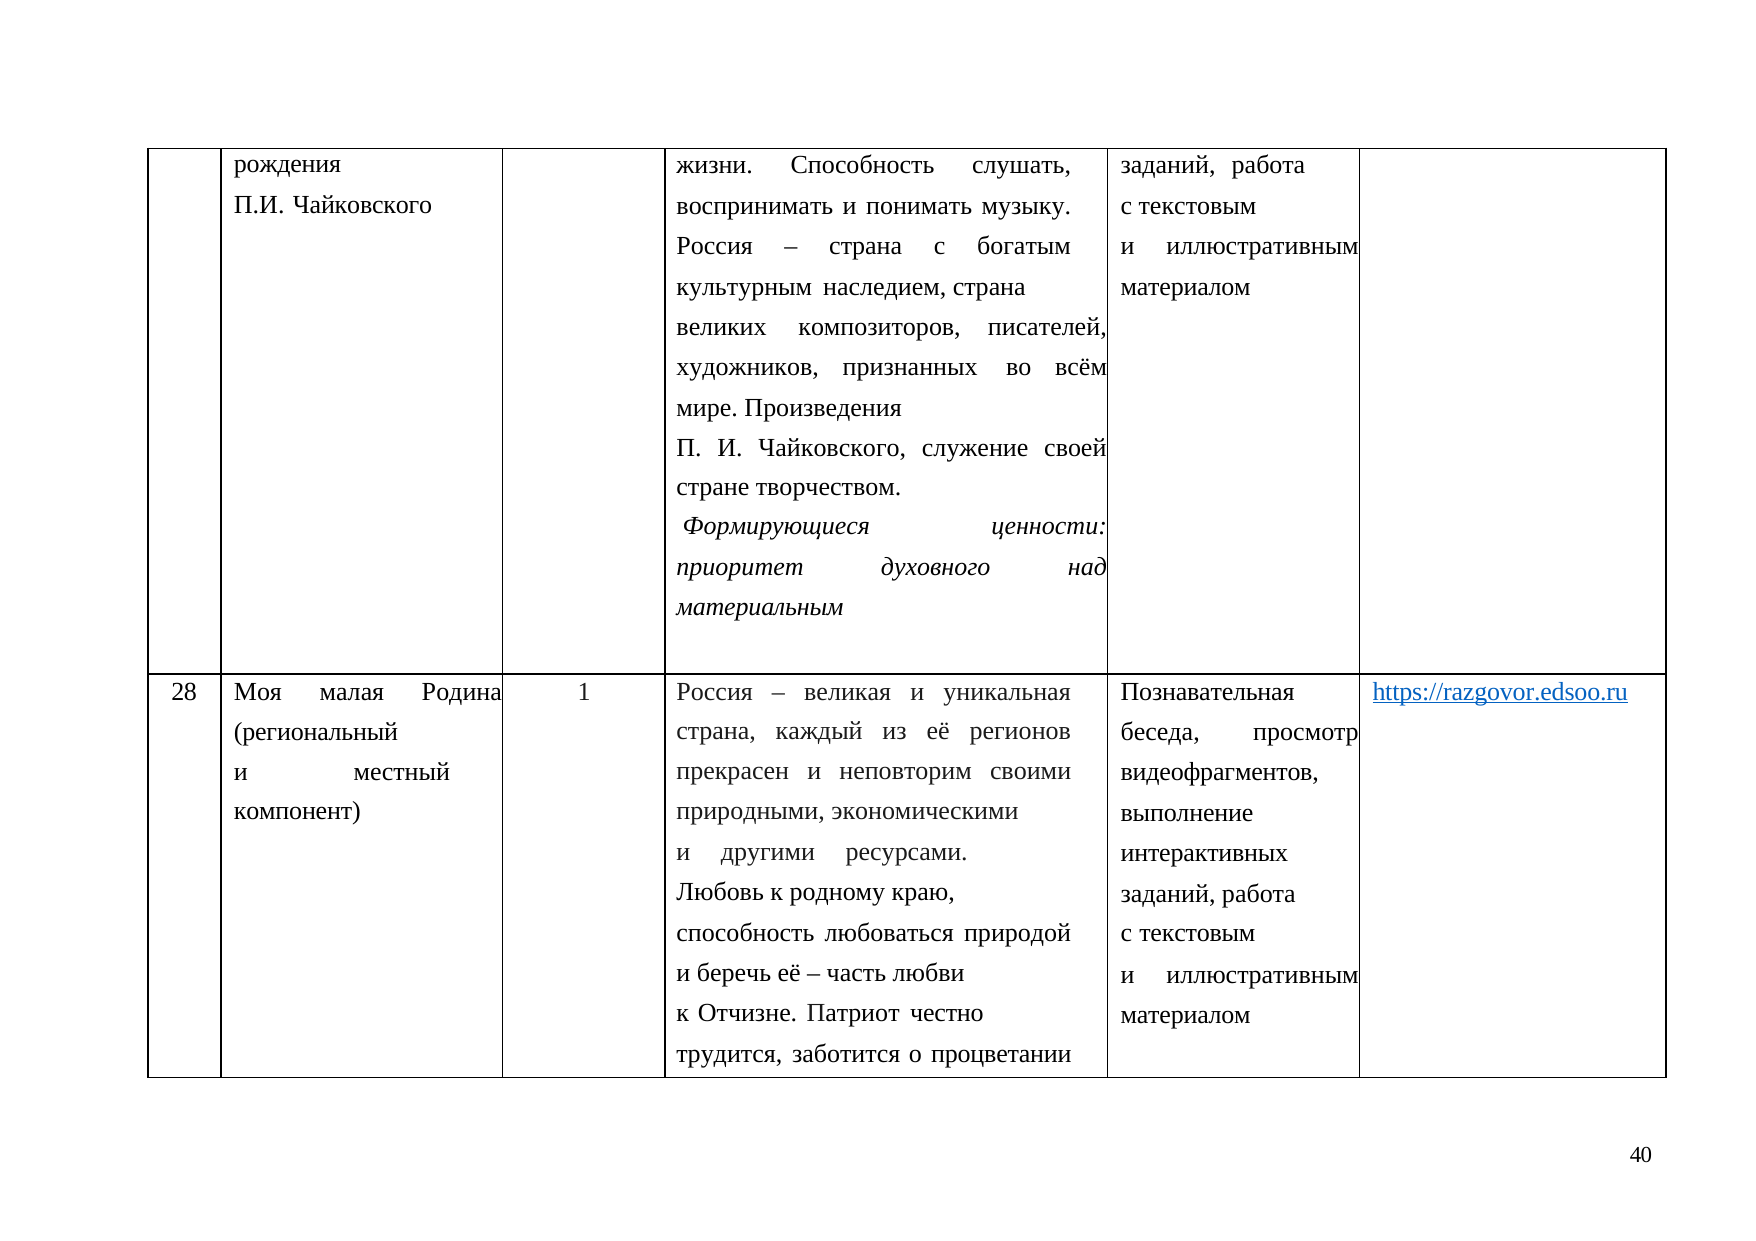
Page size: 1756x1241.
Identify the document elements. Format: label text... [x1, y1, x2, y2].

table_header [503, 149, 664, 673]
table_header [1360, 149, 1665, 673]
table_cell Россия – великая и уникальная страна, каждый из её регионов прекрасен и неповторим своими природными, экономическими и другими ресурсами. Любовь к родному краю, способность любоваться природой и беречь её – часть любви к Отчизне. Патриот честно трудится, заботится о процветании [666, 675, 1107, 1077]
table_cell Познавательная беседа, просмотр видеофрагментов, выполнение интерактивных заданий, работа с текстовым и иллюстративным материалом [1108, 675, 1359, 1077]
table_cell 28 [149, 675, 220, 1077]
table_cell 1 [503, 675, 664, 1077]
table_cell Моя малая Родина (региональный и местный компонент) [222, 675, 502, 1077]
table_cell https://razgovor.edsoo.ru [1360, 675, 1665, 1077]
table_header заданий, работа с текстовым и иллюстративным материалом [1108, 149, 1359, 673]
table_header рождения П.И. Чайковского [222, 149, 502, 673]
table_header жизни. Способность слушать, воспринимать и понимать музыку. Россия – страна с богатым культурным наследием, страна великих композиторов, писателей, художников, признанных во всём мире. Произведения П. И. Чайковского, служение своей стране творчеством. Формирующиеся ценности: приоритет духовного над материальным [666, 149, 1107, 673]
table_header [149, 149, 220, 673]
